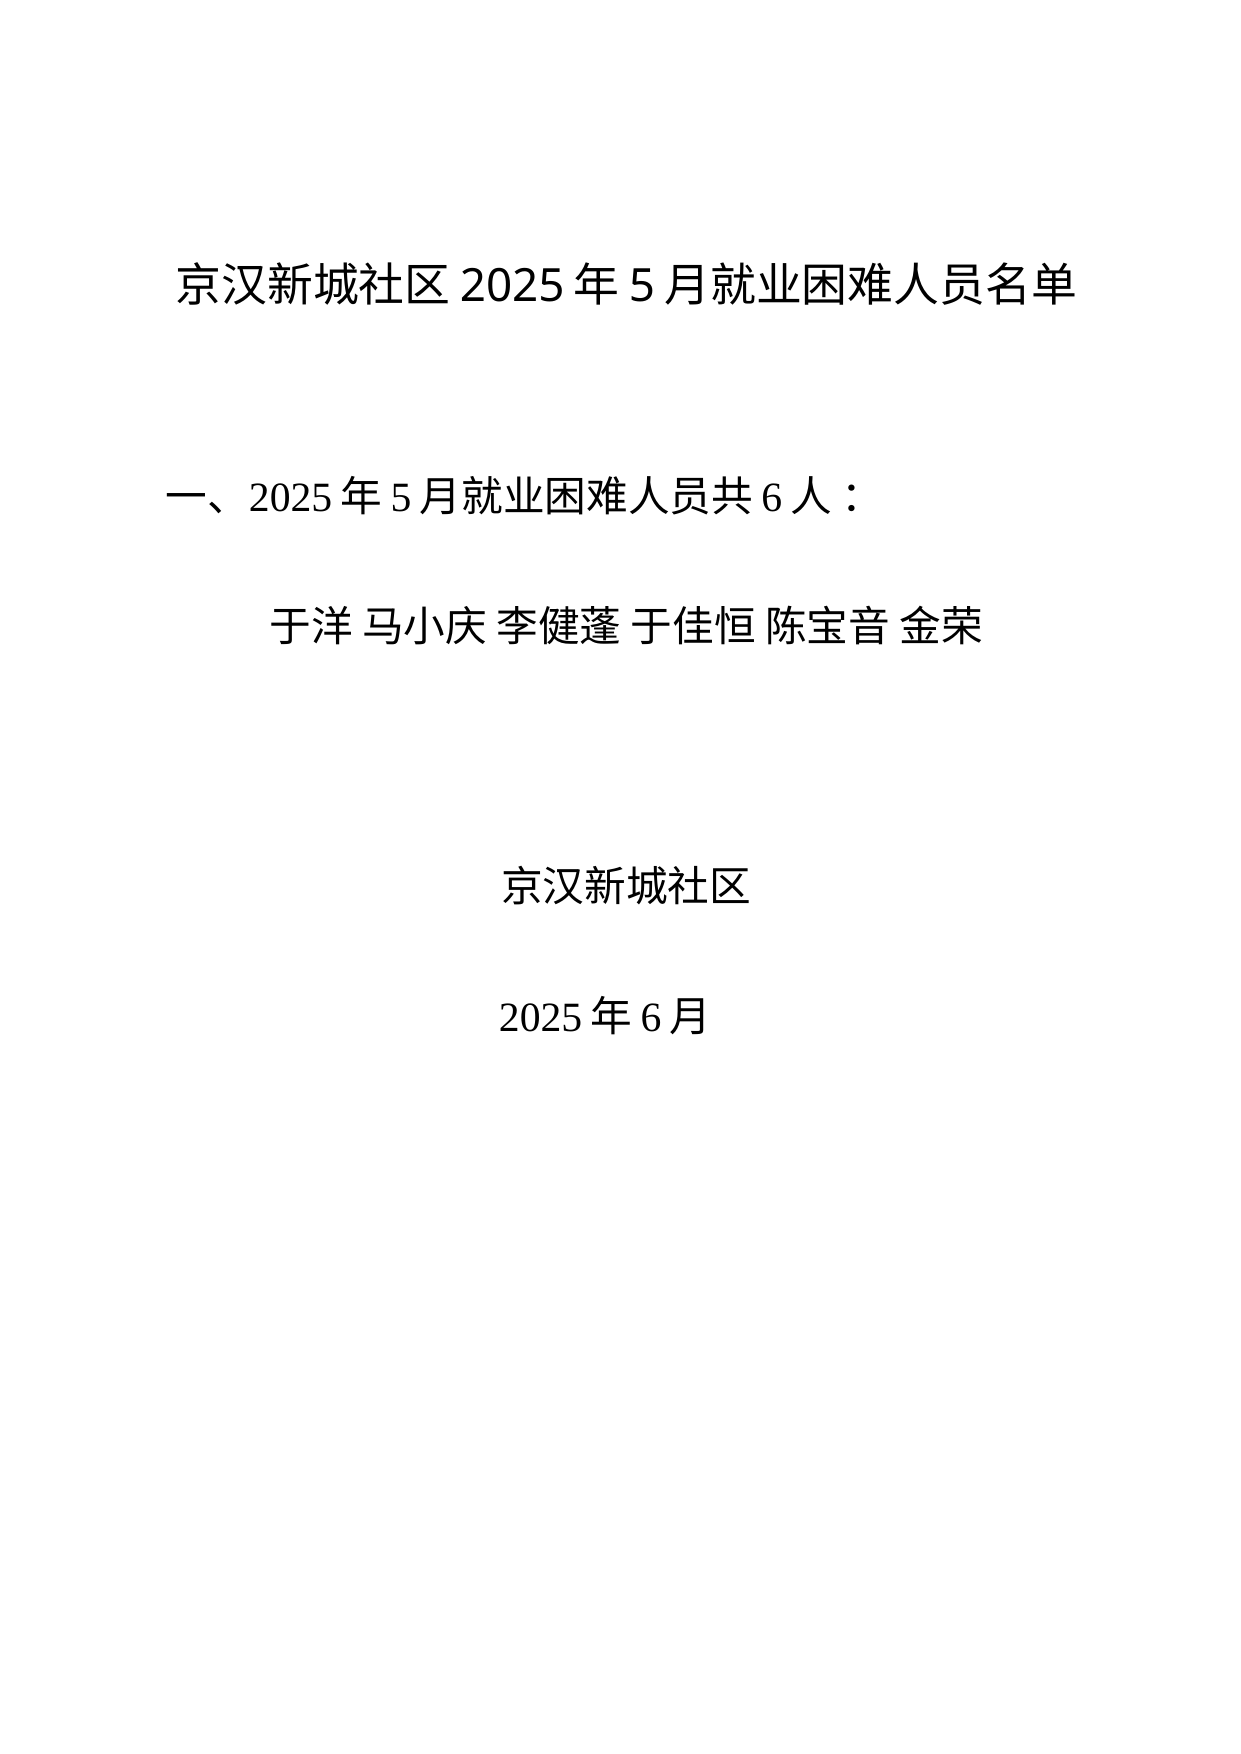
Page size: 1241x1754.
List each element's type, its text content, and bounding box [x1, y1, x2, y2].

text 一、2025年5月就业困难人员共6人 ： [165, 460, 1087, 525]
text 京汉新城社区 [165, 850, 1087, 915]
text 于洋 马小庆 李健蓬 于佳恒 陈宝音 金荣 [165, 590, 1087, 655]
text 京汉新城社区2025年5月就业困难人员名单 [165, 233, 1087, 330]
text 2025年6月 [165, 980, 1087, 1045]
